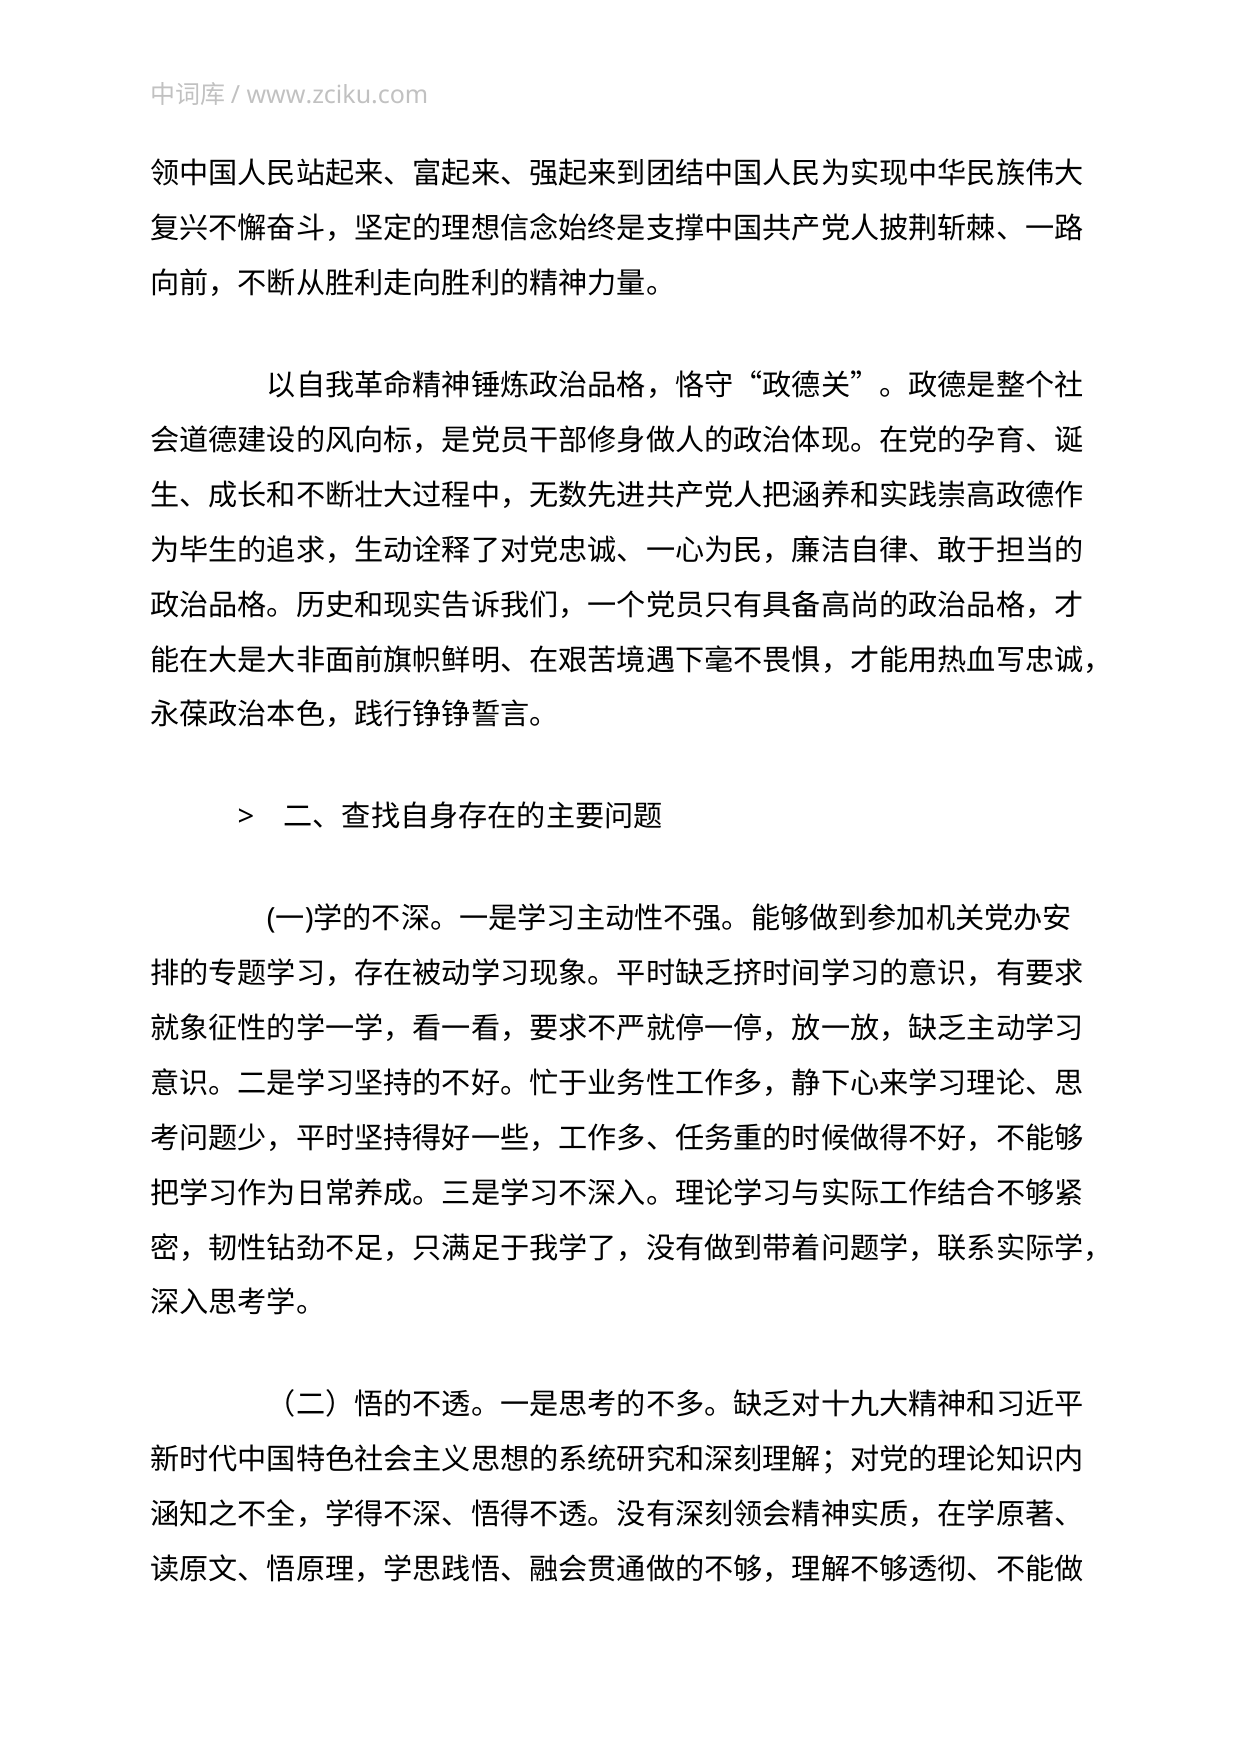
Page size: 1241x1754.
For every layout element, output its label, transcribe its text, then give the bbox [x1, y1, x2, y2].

text > 二、查找自身存在的主要问题 [150, 793, 1090, 835]
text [150, 150, 1090, 302]
text (一)学的不深。一是学习主动性不强。能够做到参加机关党办安排的专题学习，存在被动学习现象。平时缺乏挤时间学习的意识，有要求就象征性的学一学，看一看，要求不严就停一停，放一放，缺乏主动学习意识。二是学习坚持的不好。忙于业务性工作多，静下心来学习理论、思考问题少，平时坚持得好一些，工作多、任务重的时候做得不好，不能够把学习作为日常养成。三是学习不深入。理论学习与实际工作结合不够紧密，韧性钻劲不足，只满足于我学了，没有做到带着问题学，联系实际学，深入思考学。 [150, 895, 1090, 1321]
text 以自我革命精神锤炼政治品格，恪守“政德关”。政德是整个社会道德建设的风向标，是党员干部修身做人的政治体现。在党的孕育、诞生、成长和不断壮大过程中，无数先进共产党人把涵养和实践崇高政德作为毕生的追求，生动诠释了对党忠诚、一心为民，廉洁自律、敢于担当的政治品格。历史和现实告诉我们，一个党员只有具备高尚的政治品格，才能在大是大非面前旗帜鲜明、在艰苦境遇下毫不畏惧，才能用热血写忠诚，永葆政治本色，践行铮铮誓言。 [150, 362, 1090, 733]
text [150, 1381, 1090, 1588]
